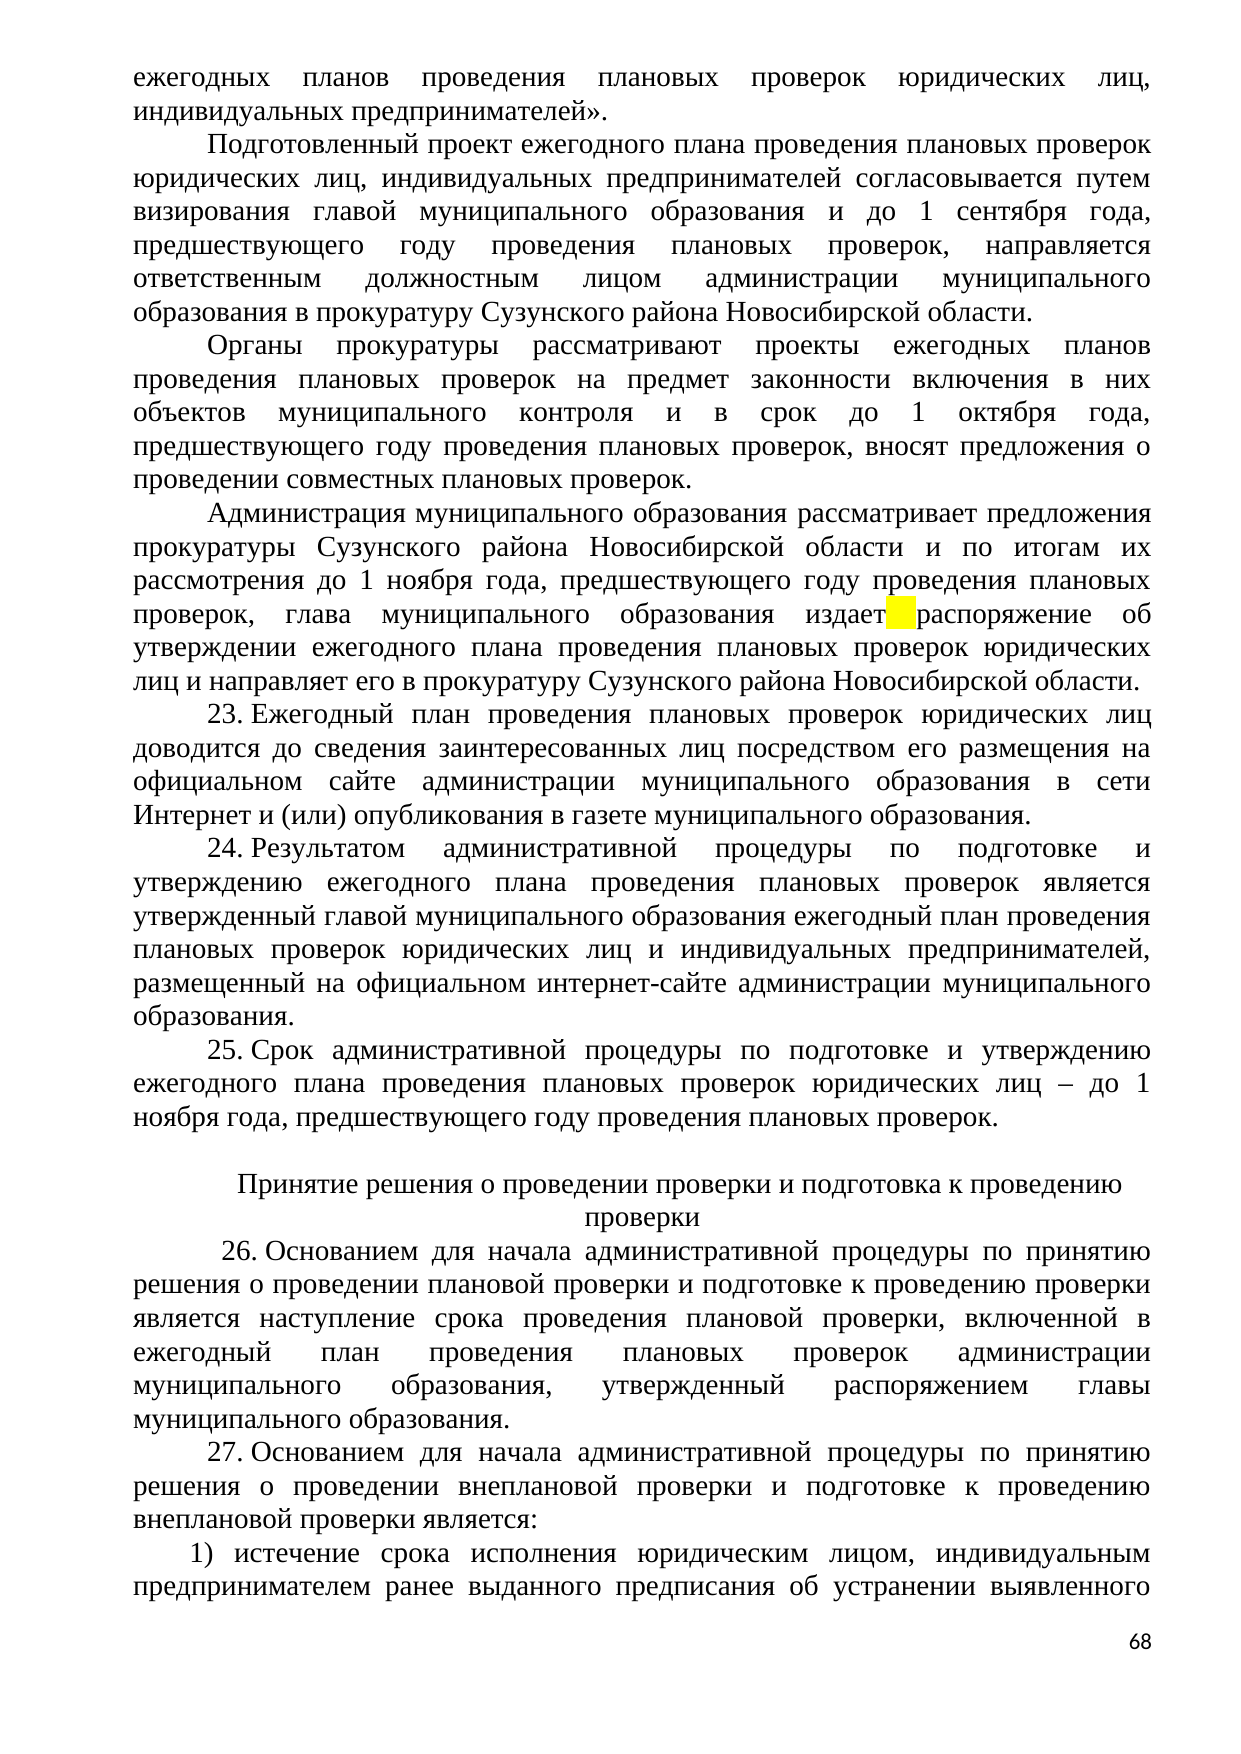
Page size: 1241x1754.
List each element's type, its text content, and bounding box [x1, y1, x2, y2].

text Подготовленный проект ежегодного плана проведения плановых проверок юридических лиц, индивидуальных предпринимателей согласовывается путем визирования главой муниципального образования и до 1 сентября года, предшествующего году проведения плановых проверок, направляется ответственным должностным лицом администрации муниципального образования в прокуратуру Сузунского района Новосибирской области. [133, 126, 1152, 327]
text 25. Срок административной процедуры по подготовке и утверждению ежегодного плана проведения плановых проверок юридических лиц – до 1 ноября года, предшествующего году проведения плановых проверок. [133, 1032, 1152, 1132]
text 24. Результатом административной процедуры по подготовке и утверждению ежегодного плана проведения плановых проверок является утвержденный главой муниципального образования ежегодный план проведения плановых проверок юридических лиц и индивидуальных предпринимателей, размещенный на официальном интернет-сайте администрации муниципального образования. [133, 831, 1152, 1032]
text 26. Основанием для начала административной процедуры по принятию решения о проведении плановой проверки и подготовке к проведению проверки является наступление срока проведения плановой проверки, включенной в ежегодный план проведения плановых проверок администрации муниципального образования, утвержденный распоряжением главы муниципального образования. [133, 1233, 1152, 1434]
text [133, 59, 1152, 126]
text Органы прокуратуры рассматривают проекты ежегодных планов проведения плановых проверок на предмет законности включения в них объектов муниципального контроля и в срок до 1 октября года, предшествующего году проведения плановых проверок, вносят предложения о проведении совместных плановых проверок. [133, 327, 1152, 495]
text 23. Ежегодный план проведения плановых проверок юридических лиц доводится до сведения заинтересованных лиц посредством его размещения на официальном сайте администрации муниципального образования в сети Интернет и (или) опубликования в газете муниципального образования. [133, 696, 1152, 831]
text Принятие решения о проведении проверки и подготовка к проведению проверки [133, 1166, 1152, 1233]
text 27. Основанием для начала административной процедуры по принятию решения о проведении внеплановой проверки и подготовке к проведению внеплановой проверки является: [133, 1434, 1152, 1535]
text Администрация муниципального образования рассматривает предложения прокуратуры Сузунского района Новосибирской области и по итогам их рассмотрения до 1 ноября года, предшествующего году проведения плановых проверок, глава муниципального образования издает распоряжение об утверждении ежегодного плана проведения плановых проверок юридических лиц и направляет его в прокуратуру Сузунского района Новосибирской области. [133, 495, 1152, 696]
